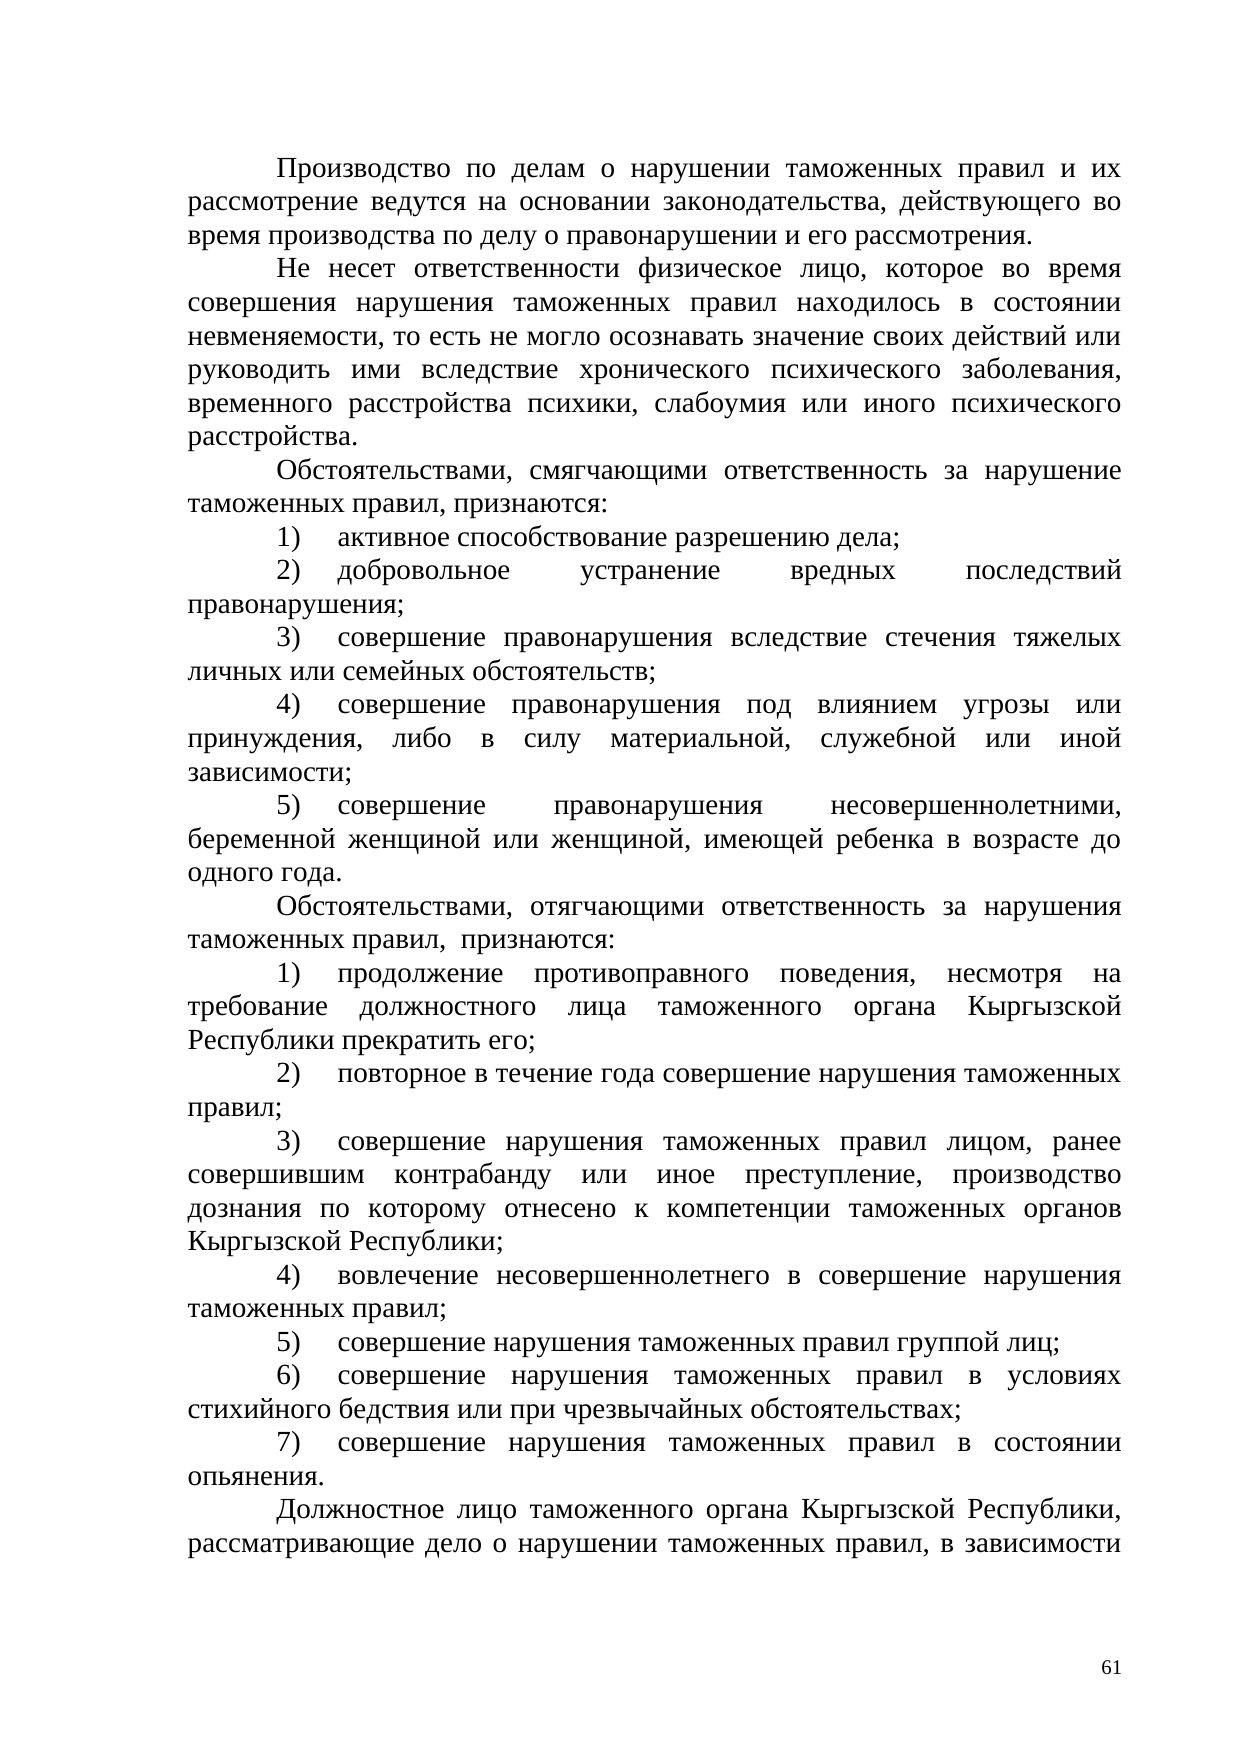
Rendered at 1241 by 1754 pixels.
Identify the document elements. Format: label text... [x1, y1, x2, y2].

list совершение нарушения таможенных правил лицом, ранее совершившим контрабанду или иное преступление, производство дознания по которому отнесено к компетенции таможенных органов Кыргызской Республики; [187, 1123, 1122, 1257]
list вовлечение несовершеннолетнего в совершение нарушения таможенных правил; [187, 1257, 1122, 1324]
list совершение правонарушения вследствие стечения тяжелых личных или семейных обстоятельств; [187, 619, 1122, 687]
text Обстоятельствами, отягчающими ответственность за нарушения таможенных правил, признаются: [187, 888, 1122, 955]
text Обстоятельствами, смягчающими ответственность за нарушение таможенных правил, признаются: [187, 452, 1122, 519]
list совершение нарушения таможенных правил в состоянии опьянения. [187, 1424, 1122, 1492]
text Производство по делам о нарушении таможенных правил и их рассмотрение ведутся на основании законодательства, действующего во время производства по делу о правонарушении и его рассмотрения. [187, 150, 1122, 251]
list активное способствование разрешению дела; [187, 519, 1122, 552]
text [187, 1492, 1122, 1559]
list добровольное устранение вредных последствий правонарушения; [187, 552, 1122, 619]
list совершение правонарушения несовершеннолетними, беременной женщиной или женщиной, имеющей ребенка в возрасте до одного года. [187, 787, 1122, 888]
list совершение нарушения таможенных правил в условиях стихийного бедствия или при чрезвычайных обстоятельствах; [187, 1357, 1122, 1424]
list продолжение противоправного поведения, несмотря на требование должностного лица таможенного органа Кыргызской Республики прекратить его; [187, 955, 1122, 1056]
list повторное в течение года совершение нарушения таможенных правил; [187, 1056, 1122, 1123]
list совершение правонарушения под влиянием угрозы или принуждения, либо в силу материальной, служебной или иной зависимости; [187, 687, 1122, 787]
text Не несет ответственности физическое лицо, которое во время совершения нарушения таможенных правил находилось в состоянии невменяемости, то есть не могло осознавать значение своих действий или руководить ими вследствие хронического психического заболевания, временного расстройства психики, слабоумия или иного психического расстройства. [187, 251, 1122, 452]
list совершение нарушения таможенных правил группой лиц; [187, 1324, 1122, 1357]
